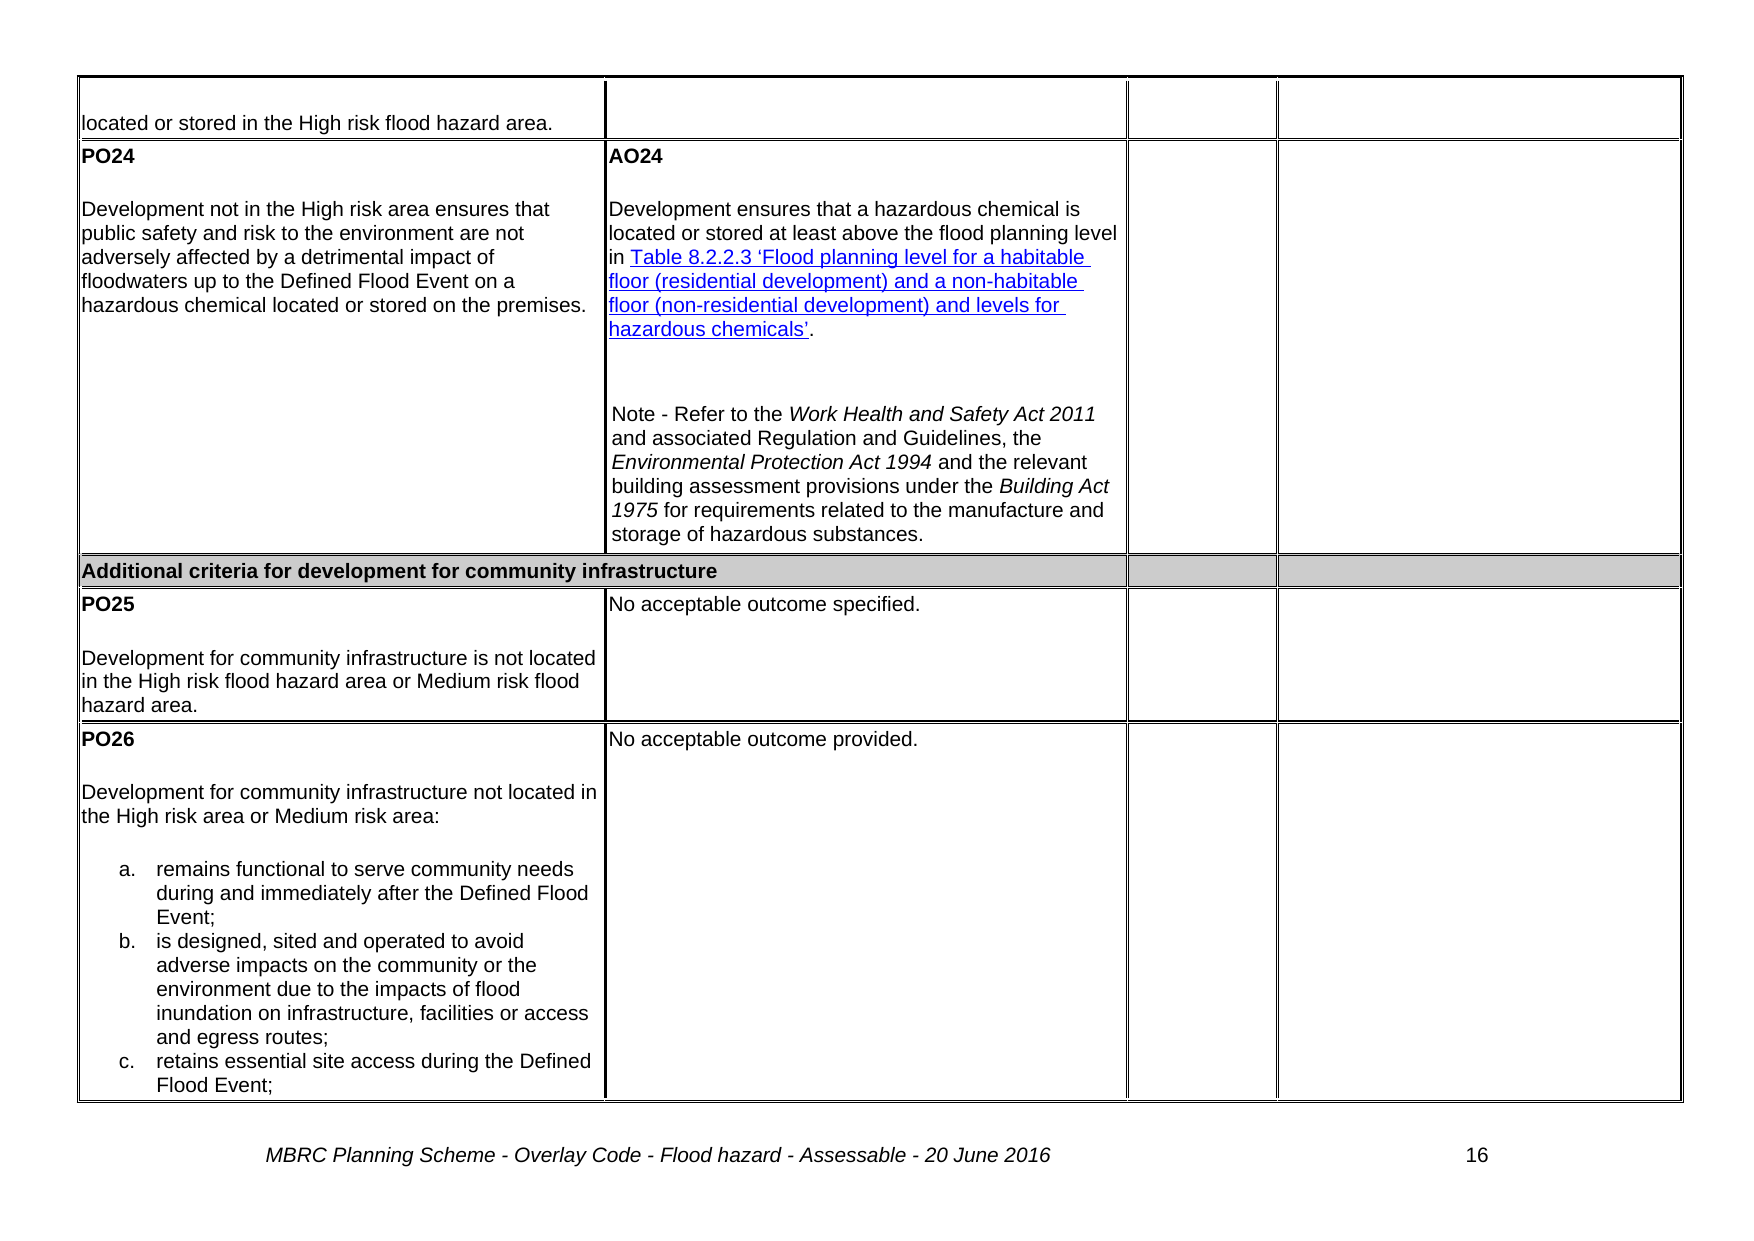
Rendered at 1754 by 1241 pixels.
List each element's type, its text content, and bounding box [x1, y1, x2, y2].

table_cell [1128, 724, 1277, 1099]
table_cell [80, 720, 605, 1099]
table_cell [605, 78, 1127, 138]
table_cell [80, 77, 605, 138]
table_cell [605, 724, 1127, 1099]
table_cell AO24 Development ensures that a hazardous chemical is located or stored at least above the flood planning level in Table 8.2.2.3 ‘Flood planning level for a habitable floor (residential development) and a non-habitable floor (non-residential development) and levels for hazardous chemicals’. [607, 141, 1126, 552]
table_cell [1129, 141, 1276, 552]
table_cell [1129, 589, 1276, 720]
table_cell No acceptable outcome specified. [607, 589, 1126, 720]
table_cell PO24 Development not in the High risk area ensures that public safety and risk to the environment are not adversely affected by a detrimental impact of floodwaters up to the Defined Flood Event on a hazardous chemical located or stored on the premises. [78, 138, 605, 552]
table_cell [1279, 553, 1681, 586]
table_cell [1129, 556, 1276, 586]
table_cell [1278, 78, 1680, 138]
table_cell [1278, 720, 1681, 1099]
table_cell [1278, 586, 1682, 720]
table_cell [1278, 138, 1682, 552]
table_cell PO25 Development for community infrastructure is not located in the High risk flood hazard area or Medium risk flood hazard area. [78, 586, 605, 720]
table_cell [1128, 78, 1277, 138]
table_cell Additional criteria for development for community infrastructure [80, 553, 1126, 586]
